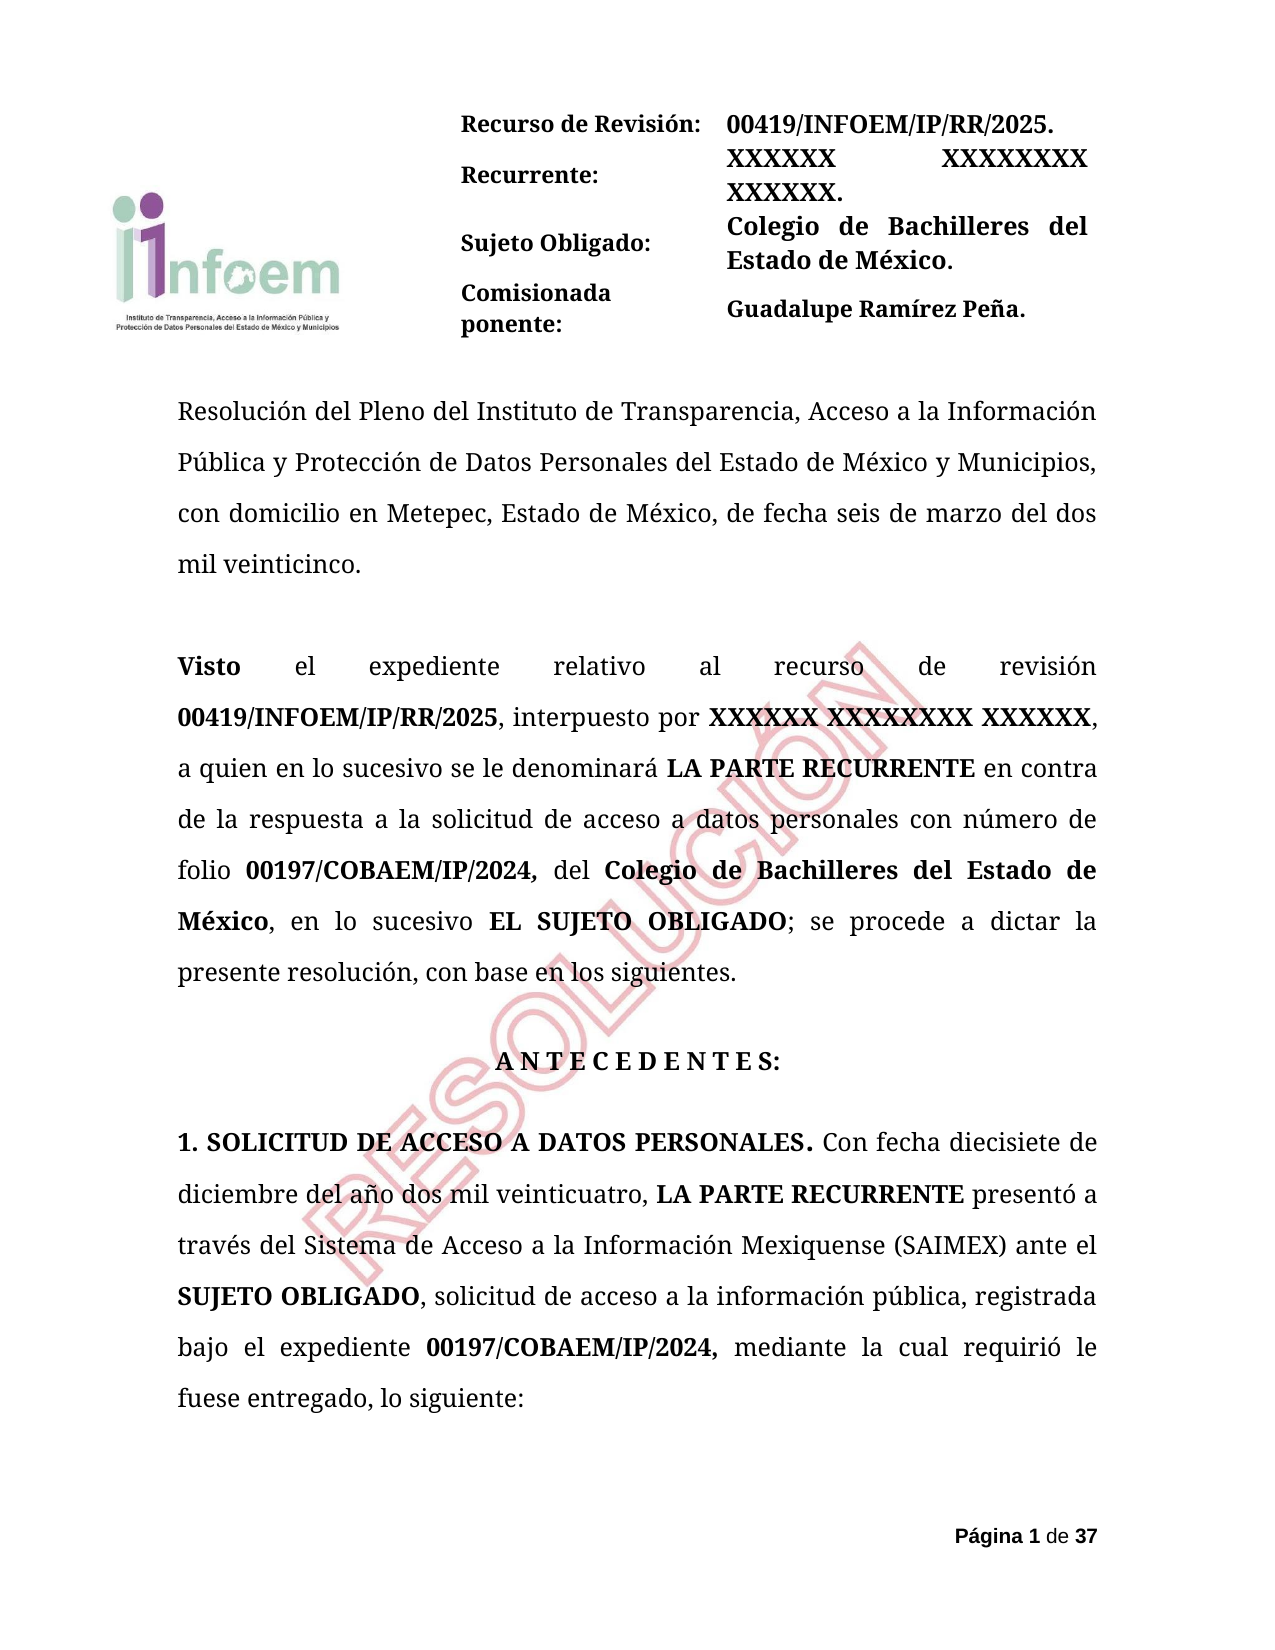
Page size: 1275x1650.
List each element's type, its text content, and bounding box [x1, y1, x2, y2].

text Resolución del Pleno del Instituto de Transparencia, Acceso a la Información Pública y Protección de Datos Personales del Estado de México y Municipios, con domicilio en Metepec, Estado de México, de fecha seis de marzo del dos mil veinticinco. [177, 393, 1098, 581]
text 1. SOLICITUD DE ACCESO A DATOS PERSONALES. Con fecha diecisiete de diciembre del año dos mil veinticuatro, LA PARTE RECURRENTE presentó a través del Sistema de Acceso a la Información Mexiquense (SAIMEX) ante el SUJETO OBLIGADO, solicitud de acceso a la información pública, registrada bajo el expediente 00197/COBAEM/IP/2024, mediante la cual requirió le fuese entregado, lo siguiente: [177, 1120, 1098, 1415]
text Visto el expediente relativo al recurso de revisión 00419/INFOEM/IP/RR/2025, interpuesto por XXXXXX XXXXXXXX XXXXXX, a quien en lo sucesivo se le denominará LA PARTE RECURRENTE en contra de la respuesta a la solicitud de acceso a datos personales con número de folio 00197/COBAEM/IP/2024, del Colegio de Bachilleres del Estado de México, en lo sucesivo EL SUJETO OBLIGADO; se procede a dictar la presente resolución, con base en los siguientes. [177, 648, 1098, 989]
subtitle A N T E C E D E N T E S: [177, 1044, 1098, 1078]
picture [0, 133, 1196, 1650]
